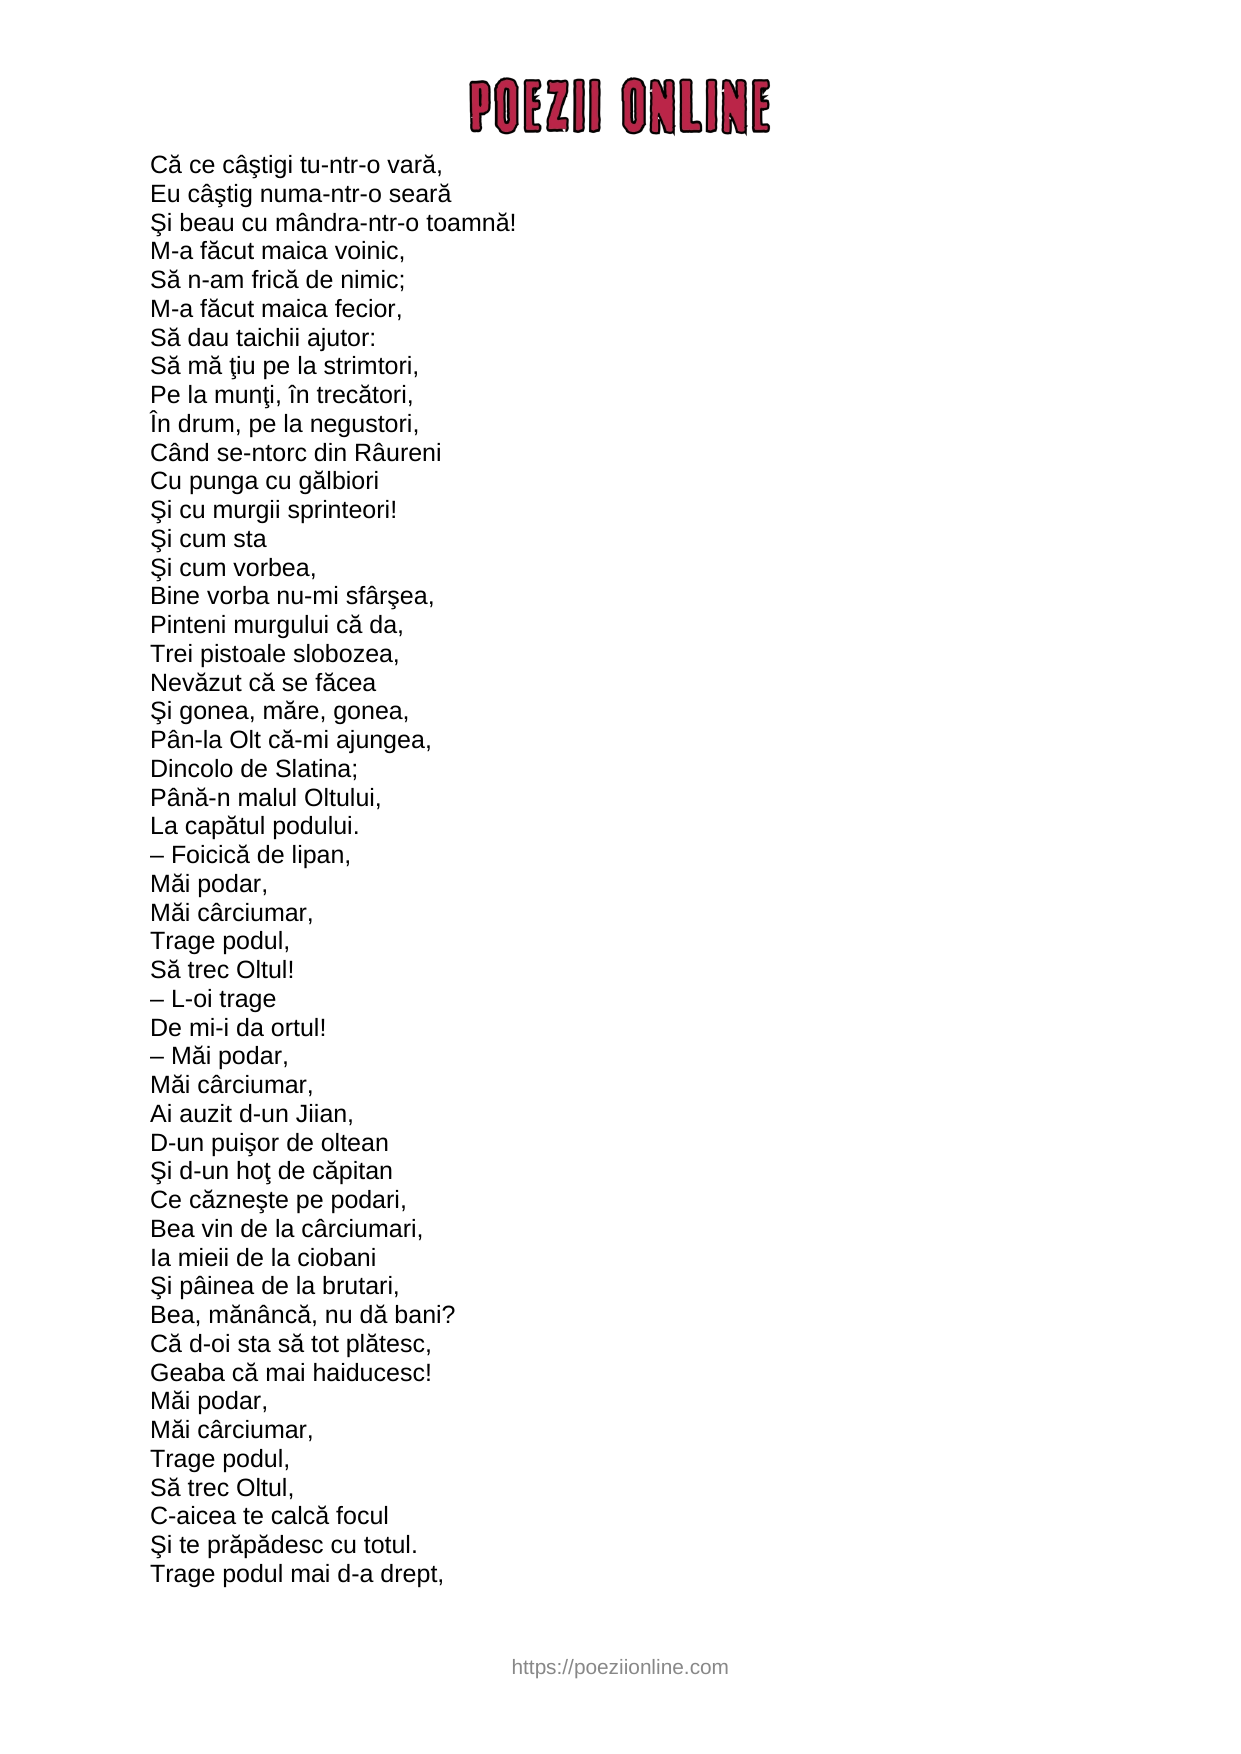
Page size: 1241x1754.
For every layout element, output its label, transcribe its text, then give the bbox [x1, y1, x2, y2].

text Şi gonea, măre, gonea, [150, 696, 1090, 725]
text Măi cârciumar, [150, 1070, 1090, 1099]
text Geaba că mai haiducesc! [150, 1357, 1090, 1386]
text Trage podul, [150, 1444, 1090, 1472]
text M-a făcut maica fecior, [150, 294, 1090, 322]
text Dincolo de Slatina; [150, 754, 1090, 782]
text Să dau taichii ajutor: [150, 322, 1090, 351]
text – L-oi trage [150, 984, 1090, 1012]
text Ia mieii de la ciobani [150, 1242, 1090, 1271]
text Bea, mănâncă, nu dă bani? [150, 1300, 1090, 1329]
text Când se-ntorc din Râureni [150, 437, 1090, 466]
text D-un puişor de oltean [150, 1127, 1090, 1156]
text Şi te prăpădesc cu totul. [150, 1530, 1090, 1559]
text Pe la munţi, în trecători, [150, 380, 1090, 409]
text Trei pistoale slobozea, [150, 639, 1090, 667]
text În drum, pe la negustori, [150, 409, 1090, 437]
text Nevăzut că se făcea [150, 667, 1090, 696]
text Să trec Oltul, [150, 1472, 1090, 1501]
text Şi pâinea de la brutari, [150, 1271, 1090, 1300]
text Bine vorba nu-mi sfârşea, [150, 581, 1090, 610]
text Bea vin de la cârciumari, [150, 1214, 1090, 1242]
text Până-n malul Oltului, [150, 782, 1090, 811]
text Măi cârciumar, [150, 1415, 1090, 1444]
text Ce căzneşte pe podari, [150, 1185, 1090, 1214]
text Cu punga cu gălbiori [150, 466, 1090, 495]
text Măi podar, [150, 869, 1090, 897]
text Şi d-un hoţ de căpitan [150, 1156, 1090, 1185]
text Pinteni murgului că da, [150, 610, 1090, 639]
text Măi cârciumar, [150, 897, 1090, 926]
text Şi beau cu mândra-ntr-o toamnă! [150, 207, 1090, 236]
picture [463, 74, 777, 138]
text C-aicea te calcă focul [150, 1501, 1090, 1530]
text De mi-i da ortul! [150, 1012, 1090, 1041]
text M-a făcut maica voinic, [150, 236, 1090, 265]
text Măi podar, [150, 1386, 1090, 1415]
text Că ce câştigi tu-ntr-o vară, [150, 150, 1090, 179]
text – Foicică de lipan, [150, 840, 1090, 869]
text Ai auzit d-un Jiian, [150, 1099, 1090, 1127]
text Că d-oi sta să tot plătesc, [150, 1329, 1090, 1357]
text Pân-la Olt că-mi ajungea, [150, 725, 1090, 754]
text Eu câştig numa-ntr-o seară [150, 179, 1090, 207]
text Şi cum vorbea, [150, 552, 1090, 581]
text Să mă ţiu pe la strimtori, [150, 351, 1090, 380]
text Să trec Oltul! [150, 955, 1090, 984]
text Trage podul, [150, 926, 1090, 955]
text Şi cum sta [150, 524, 1090, 552]
text Şi cu murgii sprinteori! [150, 495, 1090, 524]
text La capătul podului. [150, 811, 1090, 840]
text Trage podul mai d-a drept, [150, 1559, 1090, 1587]
text Să n-am frică de nimic; [150, 265, 1090, 294]
text – Măi podar, [150, 1041, 1090, 1070]
